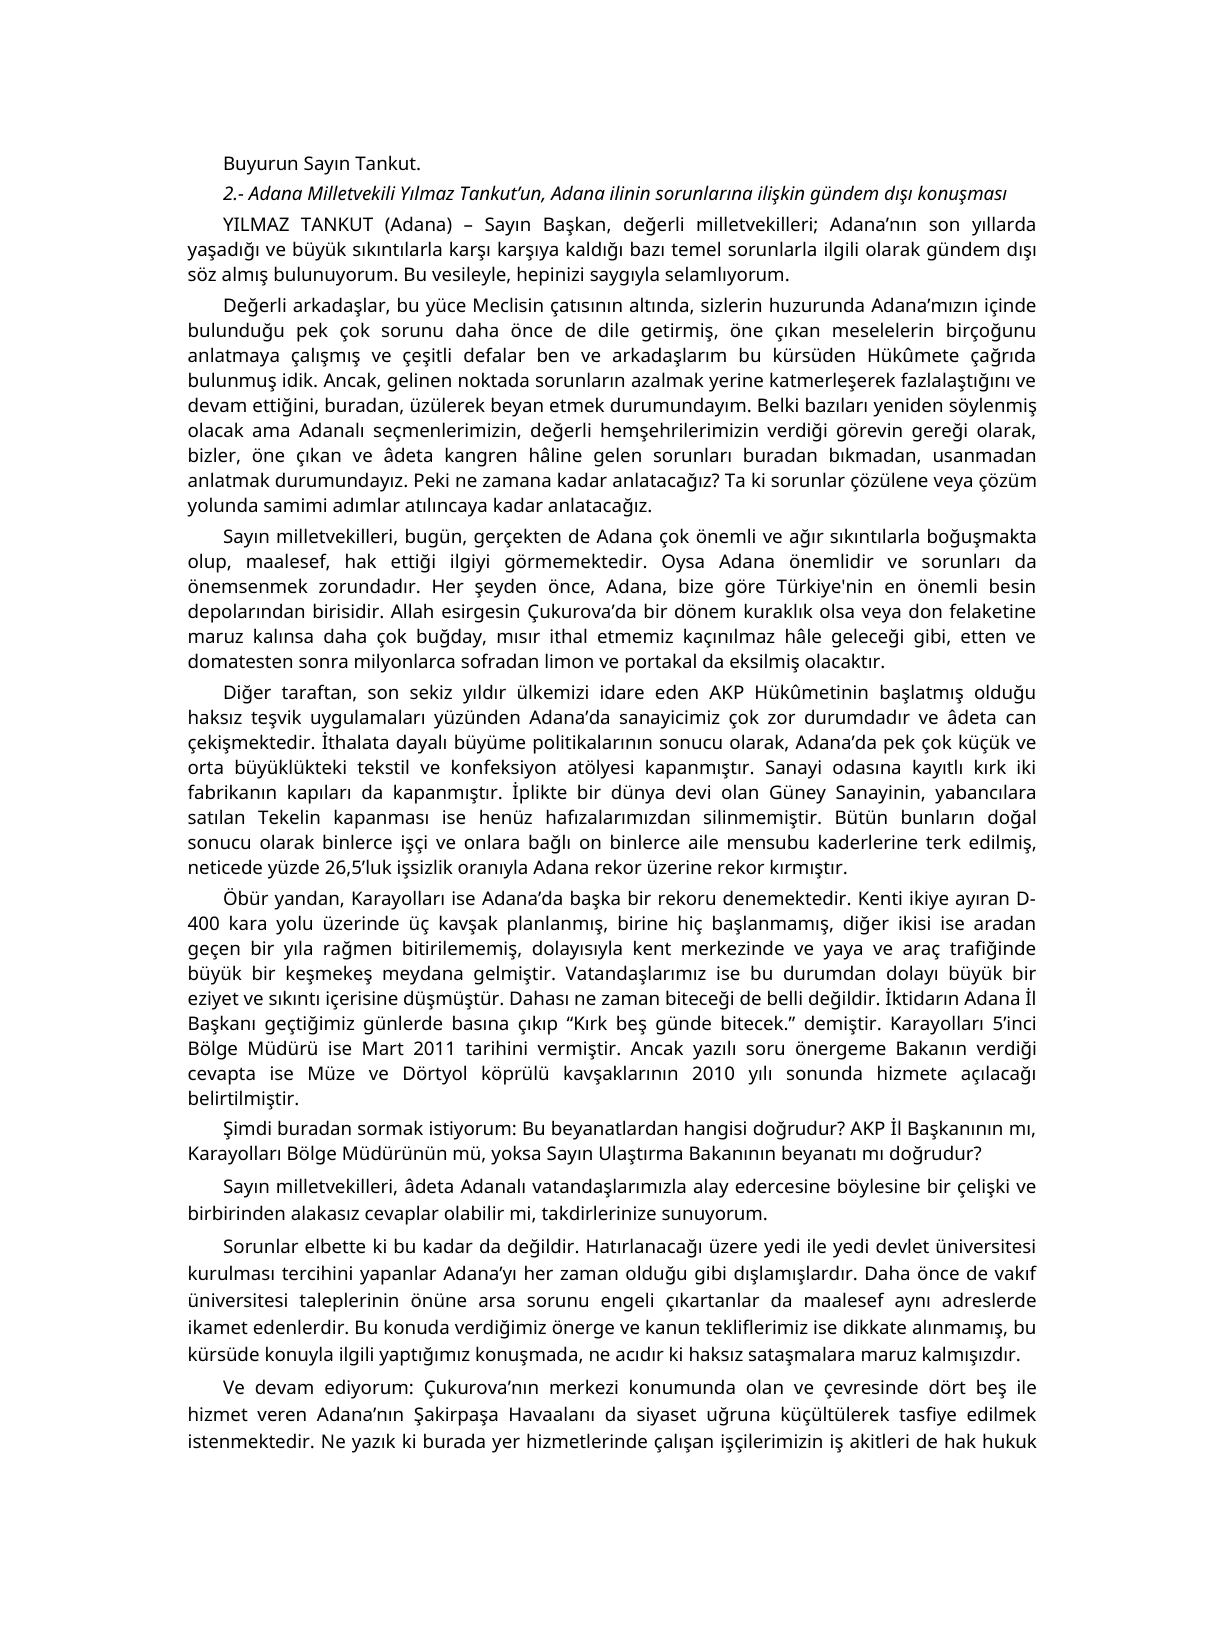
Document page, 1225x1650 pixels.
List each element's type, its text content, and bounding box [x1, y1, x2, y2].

text Şimdi buradan sormak istiyorum: Bu beyanatlardan hangisi doğrudur? AKP İl Başkanının mı, Karayolları Bölge Müdürünün mü, yoksa Sayın Ulaştırma Bakanının beyanatı mı doğrudur? [187, 1116, 1037, 1166]
text Diğer taraftan, son sekiz yıldır ülkemizi idare eden AKP Hükûmetinin başlatmış olduğu haksız teşvik uygulamaları yüzünden Adana’da sanayicimiz çok zor durumdadır ve âdeta can çekişmektedir. İthalata dayalı büyüme politikalarının sonucu olarak, Adana’da pek çok küçük ve orta büyüklükteki tekstil ve konfeksiyon atölyesi kapanmıştır. Sanayi odasına kayıtlı kırk iki fabrikanın kapıları da kapanmıştır. İplikte bir dünya devi olan Güney Sanayinin, yabancılara satılan Tekelin kapanması ise henüz hafızalarımızdan silinmemiştir. Bütün bunların doğal sonucu olarak binlerce işçi ve onlara bağlı on binlerce aile mensubu kaderlerine terk edilmiş, neticede yüzde 26,5’luk işsizlik oranıyla Adana rekor üzerine rekor kırmıştır. [187, 679, 1037, 879]
text 2.- Adana Milletvekili Yılmaz Tankut’un, Adana ilinin sorunlarına ilişkin gündem dışı konuşması [187, 181, 1037, 206]
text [187, 1373, 1037, 1454]
text Değerli arkadaşlar, bu yüce Meclisin çatısının altında, sizlerin huzurunda Adana’mızın içinde bulunduğu pek çok sorunu daha önce de dile getirmiş, öne çıkan meselelerin birçoğunu anlatmaya çalışmış ve çeşitli defalar ben ve arkadaşlarım bu kürsüden Hükûmete çağrıda bulunmuş idik. Ancak, gelinen noktada sorunların azalmak yerine katmerleşerek fazlalaştığını ve devam ettiğini, buradan, üzülerek beyan etmek durumundayım. Belki bazıları yeniden söylenmiş olacak ama Adanalı seçmenlerimizin, değerli hemşehrilerimizin verdiği görevin gereği olarak, bizler, öne çıkan ve âdeta kangren hâline gelen sorunları buradan bıkmadan, usanmadan anlatmak durumundayız. Peki ne zamana kadar anlatacağız? Ta ki sorunlar çözülene veya çözüm yolunda samimi adımlar atılıncaya kadar anlatacağız. [187, 292, 1037, 517]
text Öbür yandan, Karayolları ise Adana’da başka bir rekoru denemektedir. Kenti ikiye ayıran D-400 kara yolu üzerinde üç kavşak planlanmış, birine hiç başlanmamış, diğer ikisi ise aradan geçen bir yıla rağmen bitirilememiş, dolayısıyla kent merkezinde ve yaya ve araç trafiğinde büyük bir keşmekeş meydana gelmiştir. Vatandaşlarımız ise bu durumdan dolayı büyük bir eziyet ve sıkıntı içerisine düşmüştür. Dahası ne zaman biteceği de belli değildir. İktidarın Adana İl Başkanı geçtiğimiz günlerde basına çıkıp “Kırk beş günde bitecek.” demiştir. Karayolları 5’inci Bölge Müdürü ise Mart 2011 tarihini vermiştir. Ancak yazılı soru önergeme Bakanın verdiği cevapta ise Müze ve Dörtyol köprülü kavşaklarının 2010 yılı sonunda hizmete açılacağı belirtilmiştir. [187, 885, 1037, 1110]
text Buyurun Sayın Tankut. [187, 150, 1037, 175]
text YILMAZ TANKUT (Adana) – Sayın Başkan, değerli milletvekilleri; Adana’nın son yıllarda yaşadığı ve büyük sıkıntılarla karşı karşıya kaldığı bazı temel sorunlarla ilgili olarak gündem dışı söz almış bulunuyorum. Bu vesileyle, hepinizi saygıyla selamlıyorum. [187, 212, 1037, 287]
text Sayın milletvekilleri, bugün, gerçekten de Adana çok önemli ve ağır sıkıntılarla boğuşmakta olup, maalesef, hak ettiği ilgiyi görmemektedir. Oysa Adana önemlidir ve sorunları da önemsenmek zorundadır. Her şeyden önce, Adana, bize göre Türkiye'nin en önemli besin depolarından birisidir. Allah esirgesin Çukurova’da bir dönem kuraklık olsa veya don felaketine maruz kalınsa daha çok buğday, mısır ithal etmemiz kaçınılmaz hâle geleceği gibi, etten ve domatesten sonra milyonlarca sofradan limon ve portakal da eksilmiş olacaktır. [187, 523, 1037, 673]
text Sorunlar elbette ki bu kadar da değildir. Hatırlanacağı üzere yedi ile yedi devlet üniversitesi kurulması tercihini yapanlar Adana’yı her zaman olduğu gibi dışlamışlardır. Daha önce de vakıf üniversitesi taleplerinin önüne arsa sorunu engeli çıkartanlar da maalesef aynı adreslerde ikamet edenlerdir. Bu konuda verdiğimiz önerge ve kanun tekliflerimiz ise dikkate alınmamış, bu kürsüde konuyla ilgili yaptığımız konuşmada, ne acıdır ki haksız sataşmalara maruz kalmışızdır. [187, 1232, 1037, 1367]
text Sayın milletvekilleri, âdeta Adanalı vatandaşlarımızla alay edercesine böylesine bir çelişki ve birbirinden alakasız cevaplar olabilir mi, takdirlerinize sunuyorum. [187, 1172, 1037, 1226]
